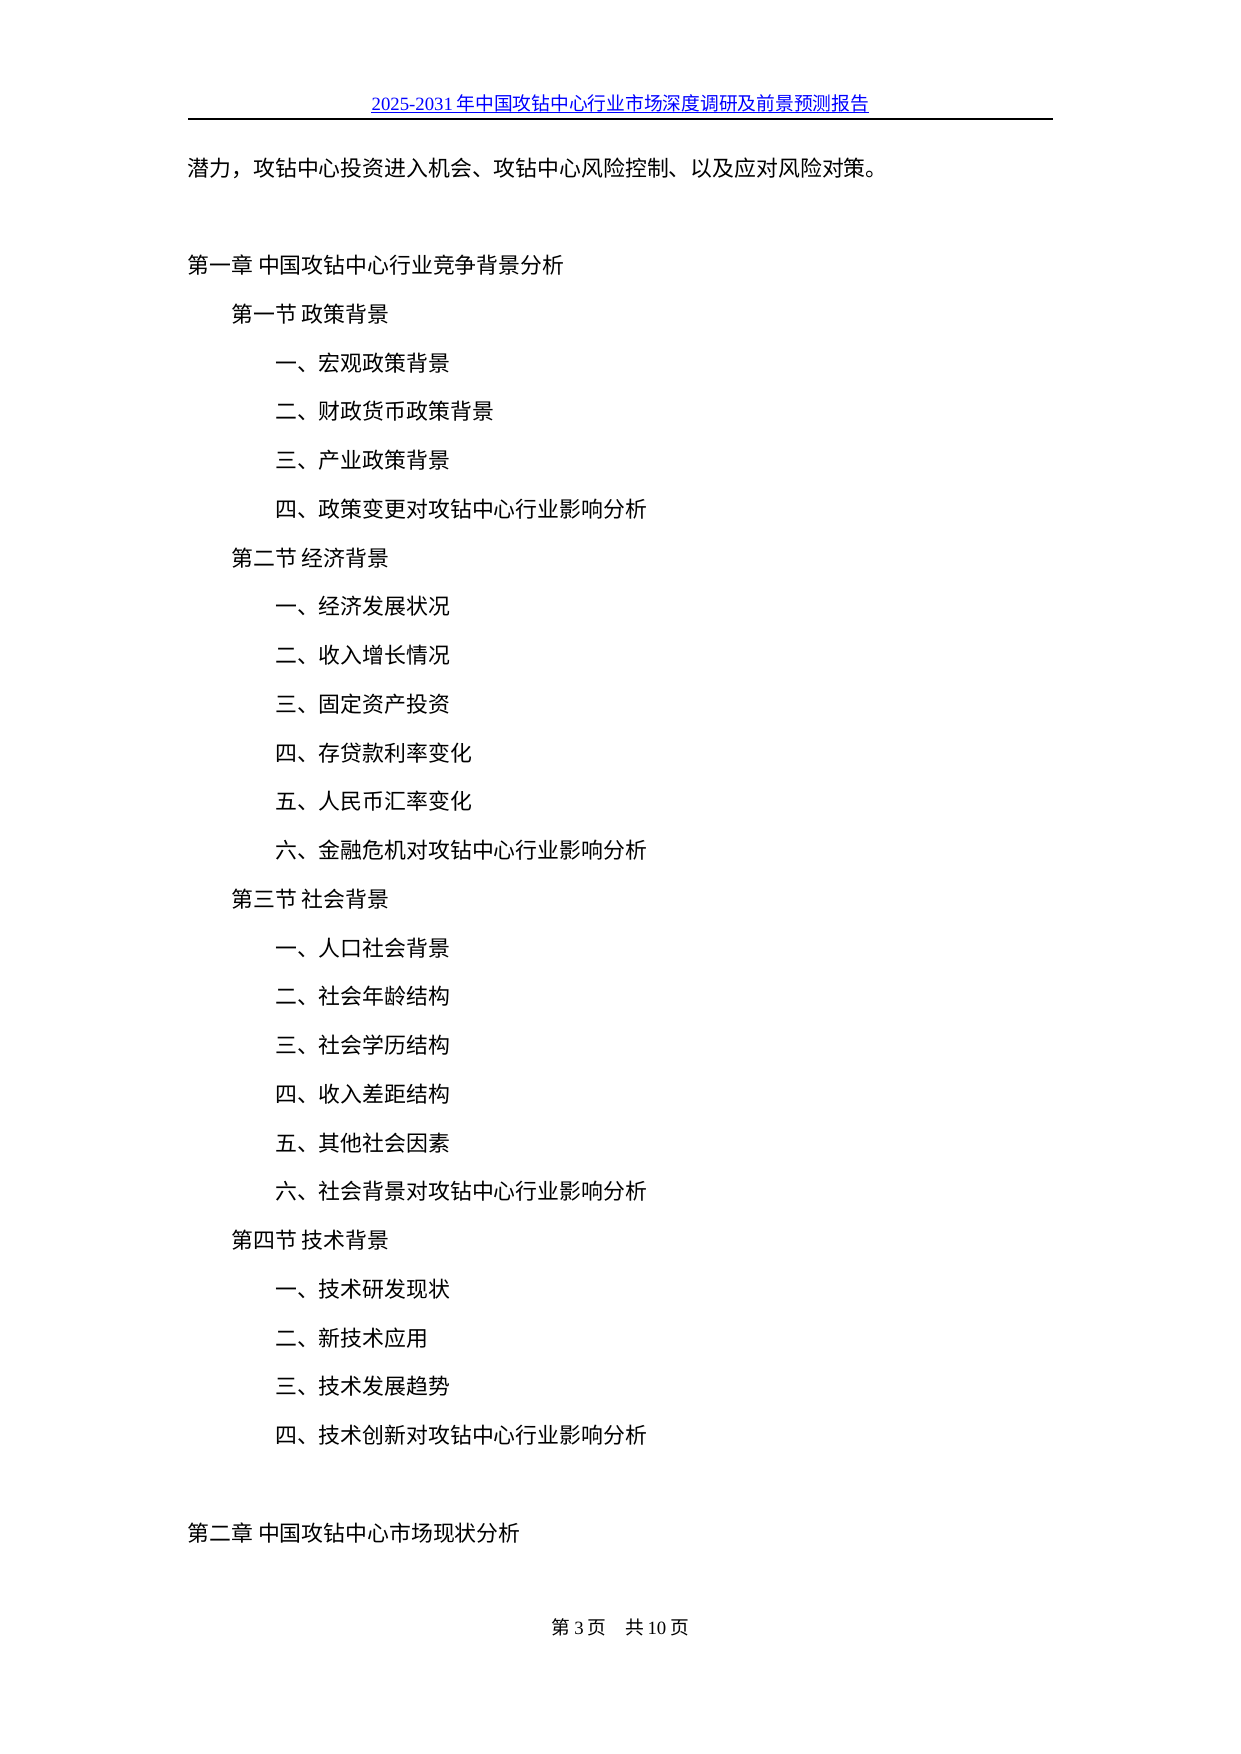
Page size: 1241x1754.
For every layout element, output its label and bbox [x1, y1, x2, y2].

text [187, 150, 1053, 1548]
